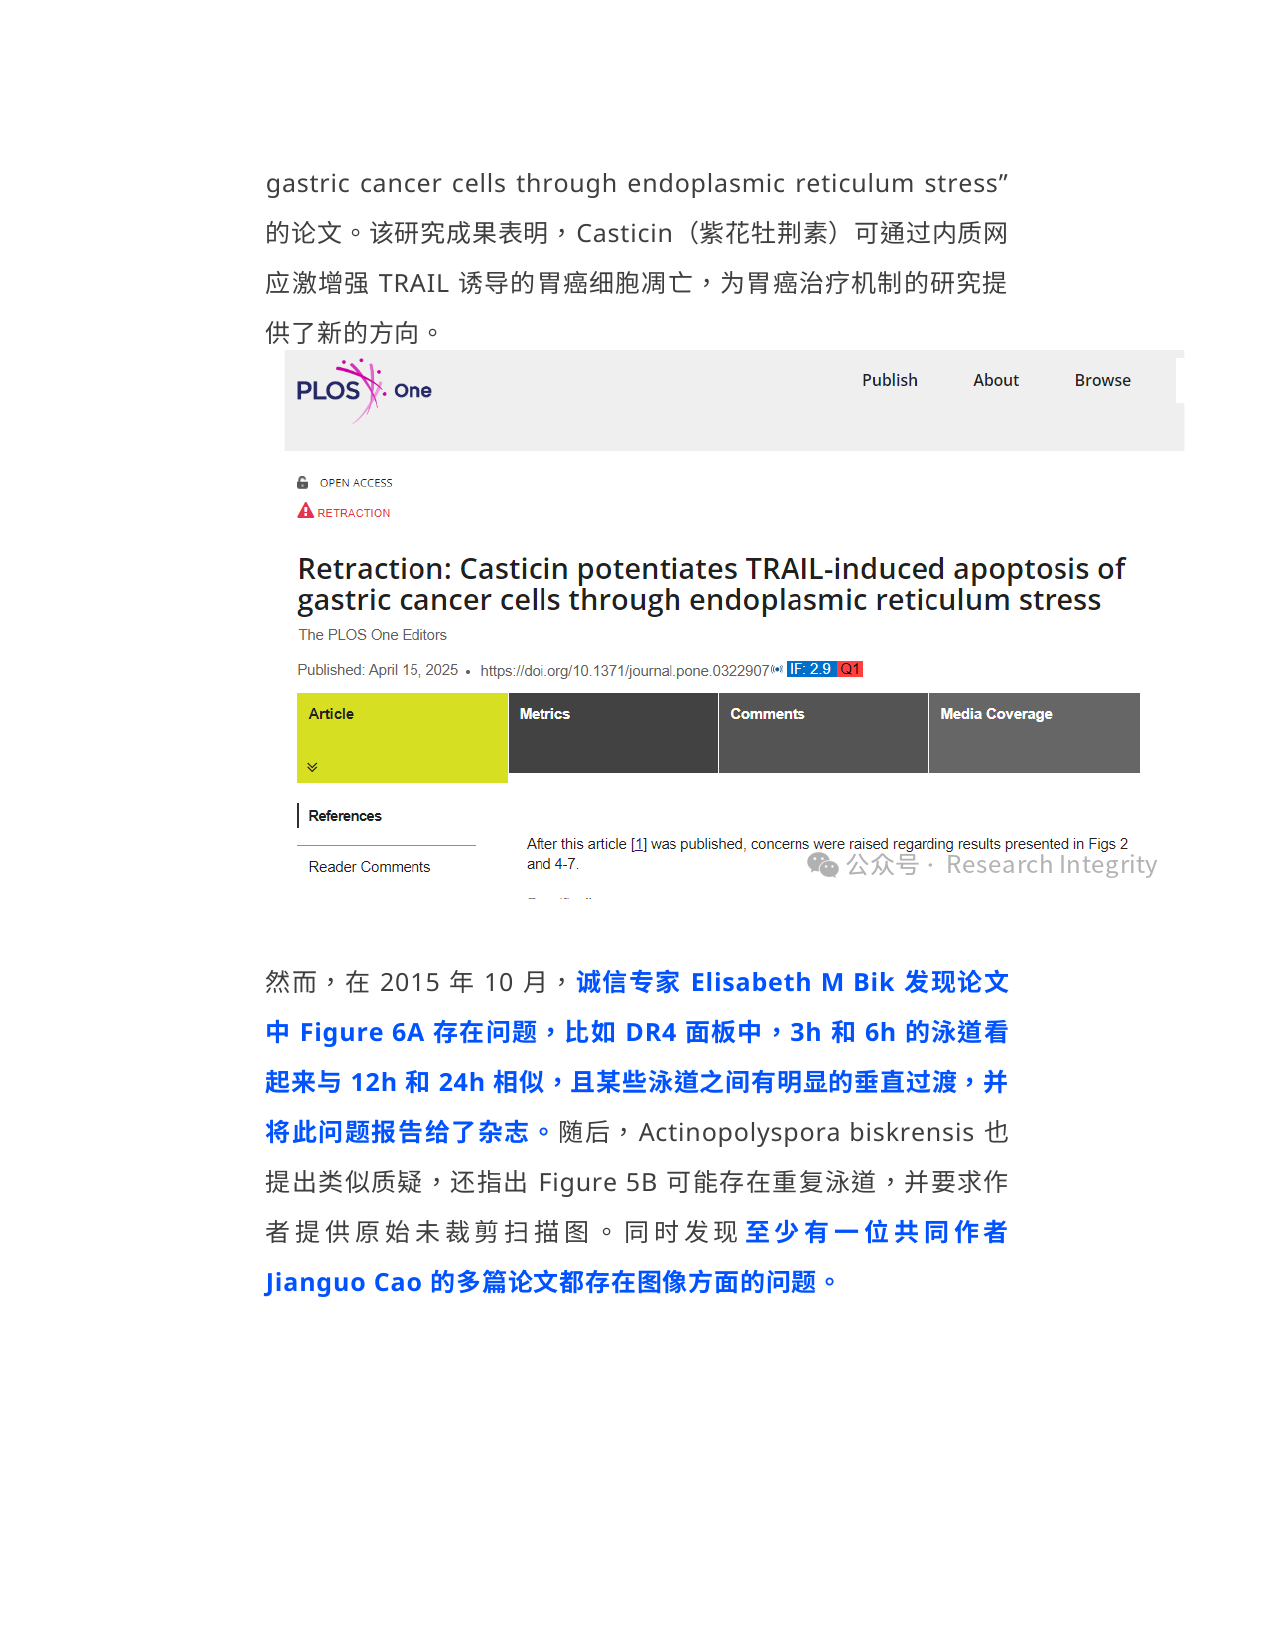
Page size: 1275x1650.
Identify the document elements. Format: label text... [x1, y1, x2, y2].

picture [284, 350, 1185, 899]
text 然而，在 2015 年 10 月，诚信专家 Elisabeth M Bik 发现论文中 Figure 6A 存在问题，比如 DR4 面板中，3h 和 6h 的泳道看起来与 12h 和 24h 相似，且某些泳道之间有明显的垂直过渡，并将此问题报告给了杂志。随后，Actinopolyspora biskrensis 也提出类似质疑，还指出 Figure 5B 可能存在重复泳道，并要求作者提供原始未裁剪扫描图。同时发现至少有一位共同作者 Jianguo Cao 的多篇论文都存在图像方面的问题。 [266, 949, 1009, 1299]
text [266, 150, 1009, 350]
